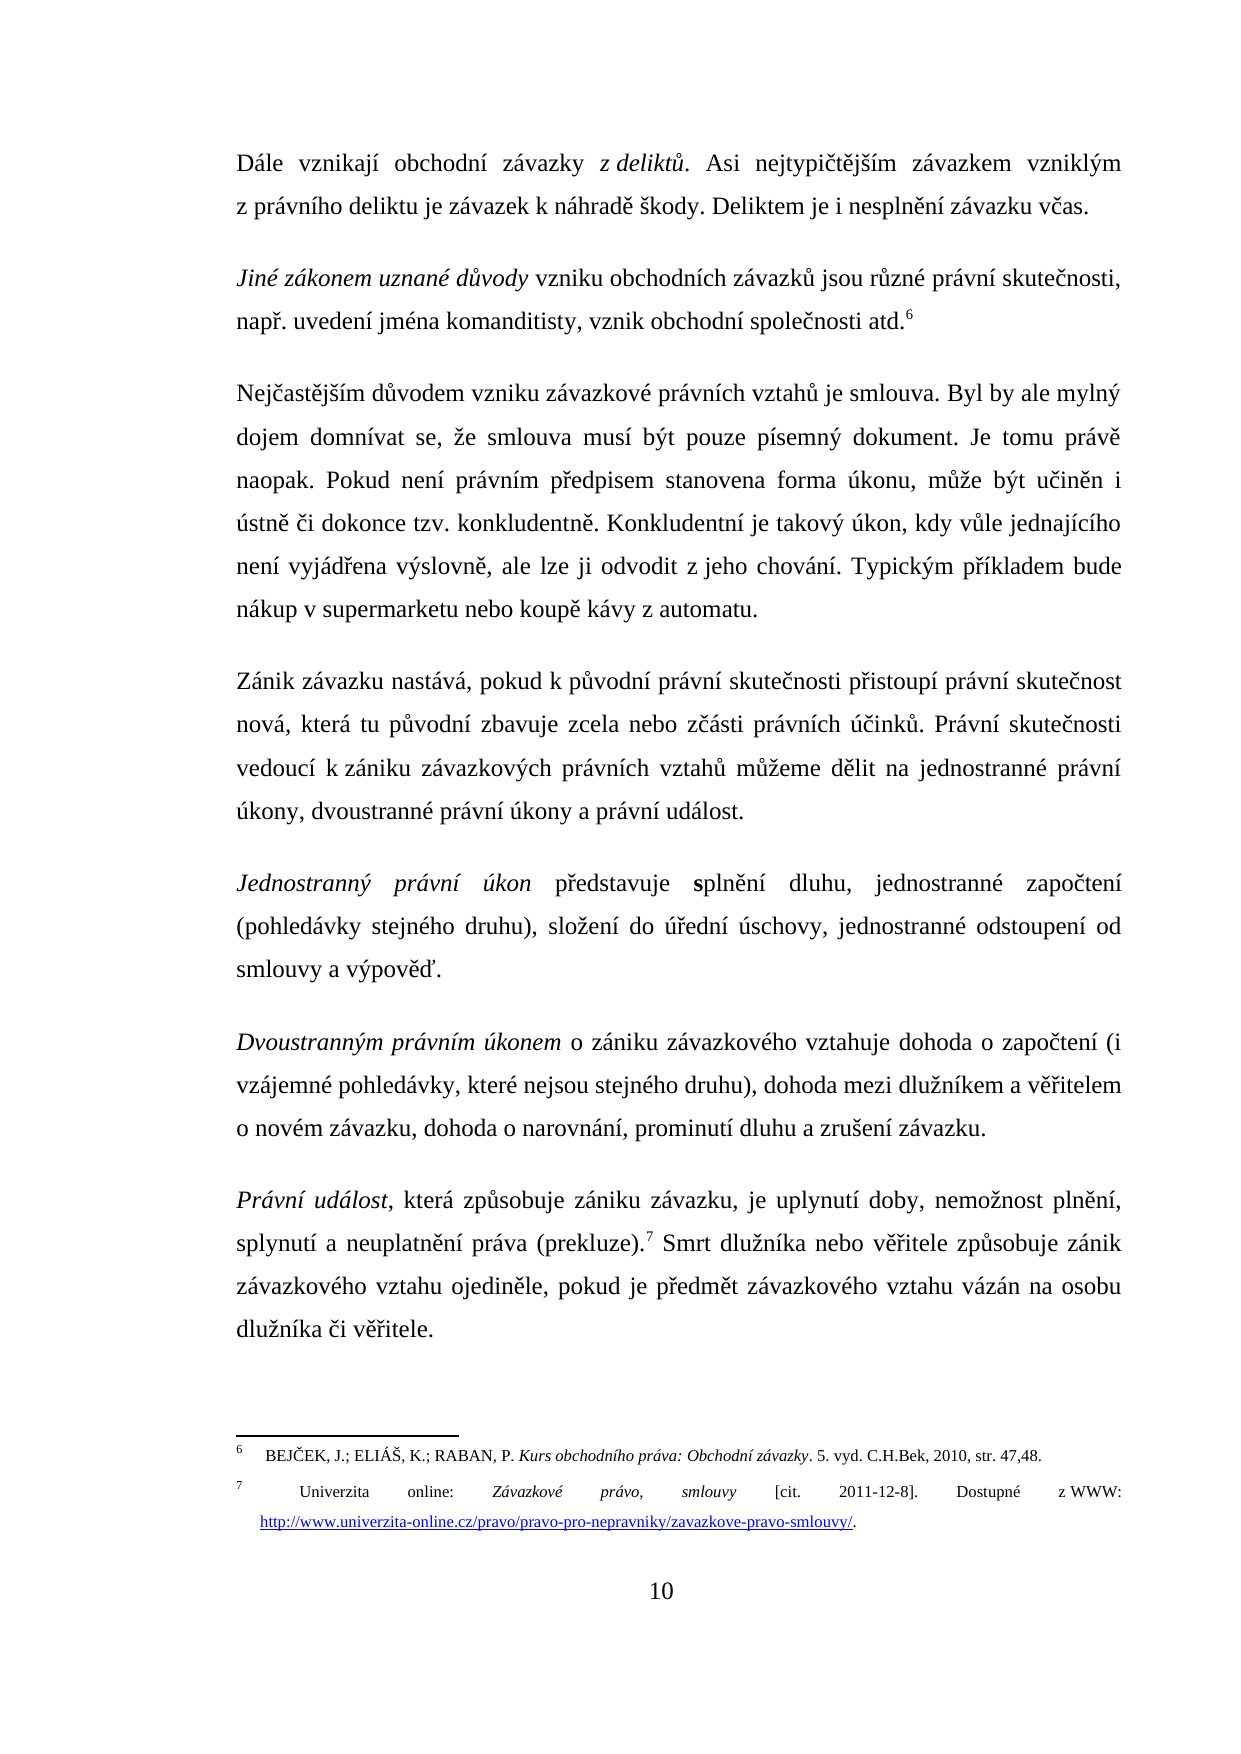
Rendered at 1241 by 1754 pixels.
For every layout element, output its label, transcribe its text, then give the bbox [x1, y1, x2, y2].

text Nejčastějším důvodem vzniku závazkové právních vztahů je smlouva. Byl by ale mylný dojem domnívat se, že smlouva musí být pouze písemný dokument. Je tomu právě naopak. Pokud není právním předpisem stanovena forma úkonu, může být učiněn i ústně či dokonce tzv. konkludentně. Konkludentní je takový úkon, kdy vůle jednajícího není vyjádřena výslovně, ale lze ji odvodit z jeho chování. Typickým příkladem bude nákup v supermarketu nebo koupě kávy z automatu. [236, 378, 1122, 623]
text Zánik závazku nastává, pokud k původní právní skutečnosti přistoupí právní skutečnost nová, která tu původní zbavuje zcela nebo zčásti právních účinků. Právní skutečnosti vedoucí k zániku závazkových právních vztahů můžeme dělit na jednostranné právní úkony, dvoustranné právní úkony a právní událost. [236, 666, 1122, 824]
text Jednostranný právní úkon představuje splnění dluhu, jednostranné započtení (pohledávky stejného druhu), složení do úřední úschovy, jednostranné odstoupení od smlouvy a výpověď. [236, 868, 1122, 983]
text Právní událost, která způsobuje zániku závazku, je uplynutí doby, nemožnost plnění, splynutí a neuplatnění práva (prekluze). Smrt dlužníka nebo věřitele způsobuje zánik závazkového vztahu ojediněle, pokud je předmět závazkového vztahu vázán na osobu dlužníka či věřitele. [236, 1185, 1122, 1343]
text Dvoustranným právním úkonem o zániku závazkového vztahuje dohoda o započtení (i vzájemné pohledávky, které nejsou stejného druhu), dohoda mezi dlužníkem a věřitelem o novém závazku, dohoda o narovnání, prominutí dluhu a zrušení závazku. [236, 1027, 1122, 1142]
text Dále vznikají obchodní závazky z deliktů. Asi nejtypičtějším závazkem vzniklým z právního deliktu je závazek k náhradě škody. Deliktem je i nesplnění závazku včas. [236, 148, 1122, 219]
text Jiné zákonem uznané důvody vzniku obchodních závazků jsou různé právní skutečnosti, např. uvedení jména komanditisty, vznik obchodní společnosti atd. [236, 263, 1122, 335]
